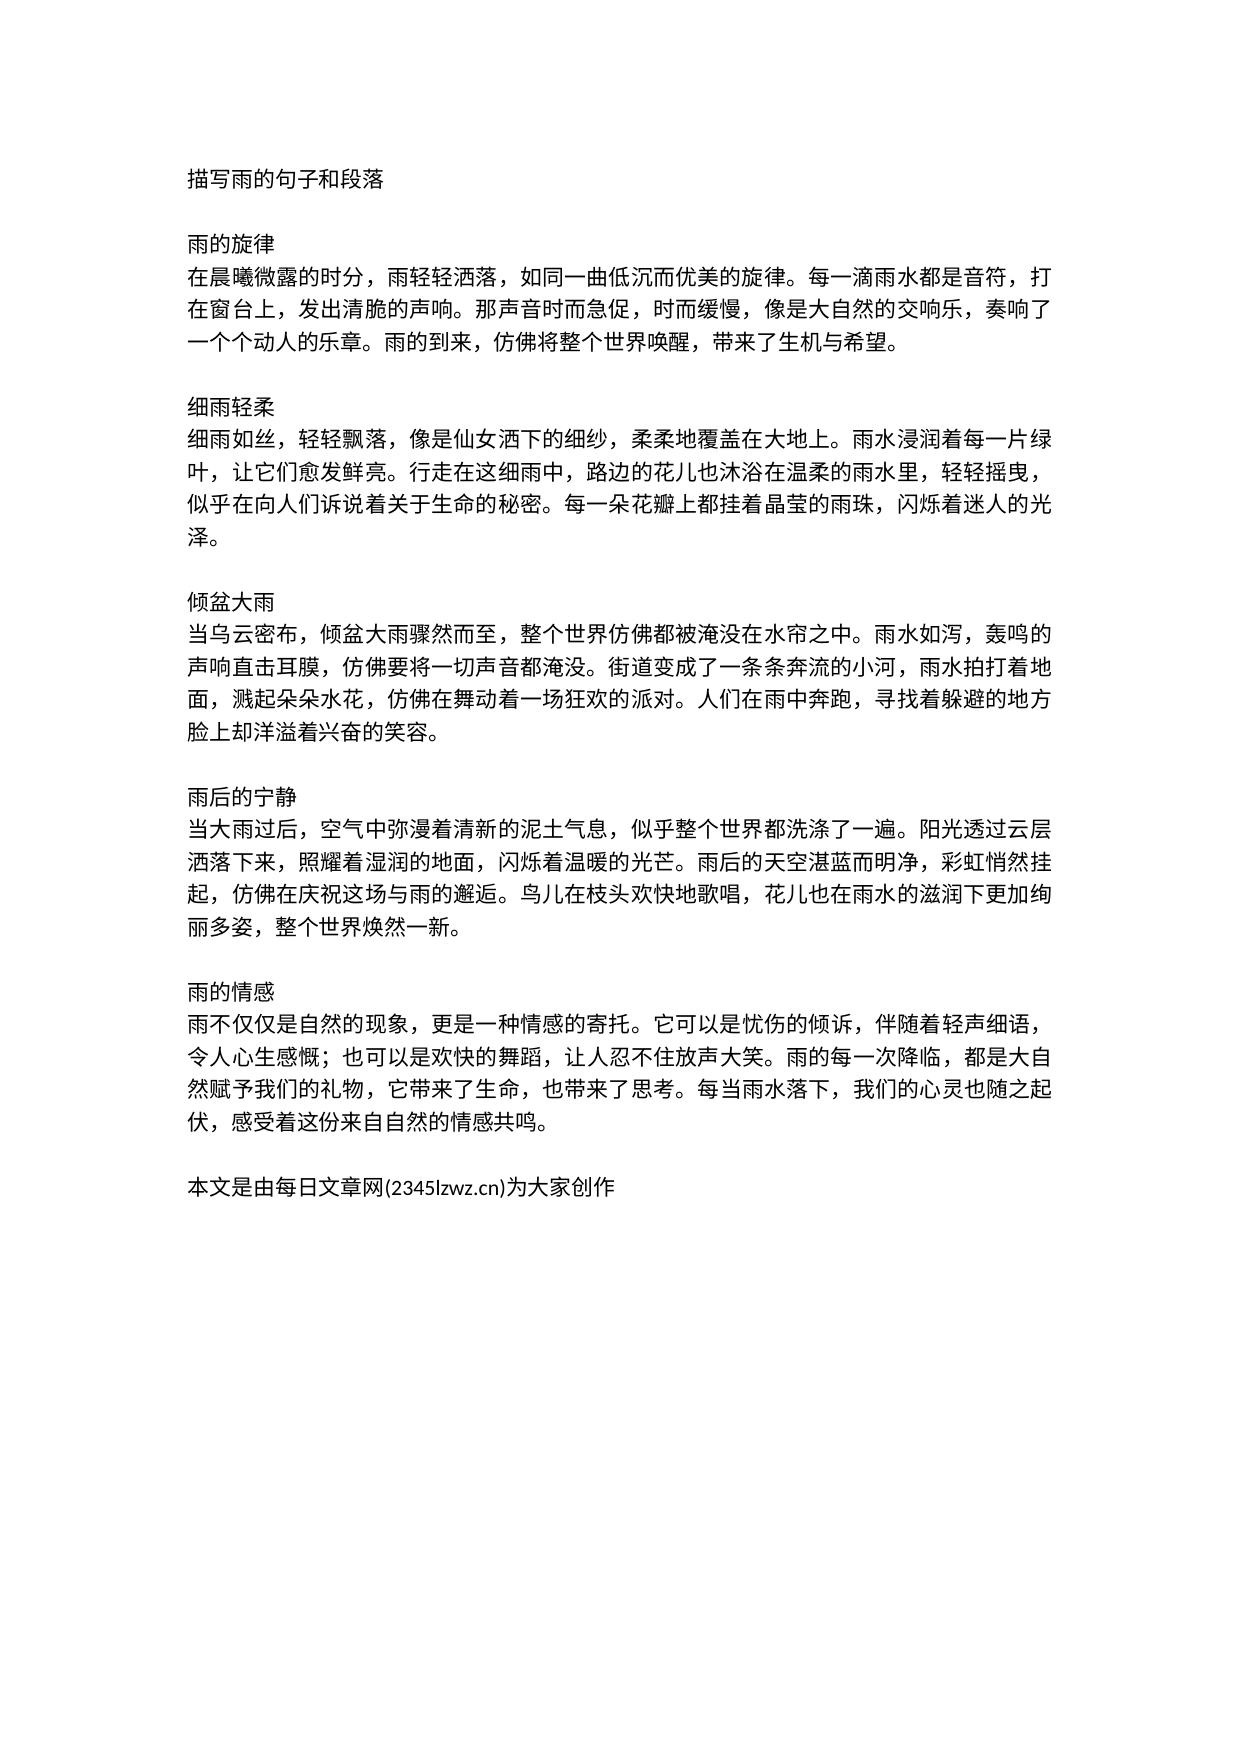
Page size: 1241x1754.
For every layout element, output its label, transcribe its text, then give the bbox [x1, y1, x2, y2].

text 本文是由每日文章网(2345lzwz.cn)为大家创作 [187, 1169, 1053, 1202]
text 雨不仅仅是自然的现象，更是一种情感的寄托。它可以是忧伤的倾诉，伴随着轻声细语，令人心生感慨；也可以是欢快的舞蹈，让人忍不住放声大笑。雨的每一次降临，都是大自然赋予我们的礼物，它带来了生命，也带来了思考。每当雨水落下，我们的心灵也随之起伏，感受着这份来自自然的情感共鸣。 [187, 1007, 1053, 1137]
text 倾盆大雨 [187, 584, 1053, 617]
text 当乌云密布，倾盆大雨骤然而至，整个世界仿佛都被淹没在水帘之中。雨水如泻，轰鸣的声响直击耳膜，仿佛要将一切声音都淹没。街道变成了一条条奔流的小河，雨水拍打着地面，溅起朵朵水花，仿佛在舞动着一场狂欢的派对。人们在雨中奔跑，寻找着躲避的地方，脸上却洋溢着兴奋的笑容。 [187, 617, 1053, 747]
text 当大雨过后，空气中弥漫着清新的泥土气息，似乎整个世界都洗涤了一遍。阳光透过云层洒落下来，照耀着湿润的地面，闪烁着温暖的光芒。雨后的天空湛蓝而明净，彩虹悄然挂起，仿佛在庆祝这场与雨的邂逅。鸟儿在枝头欢快地歌唱，花儿也在雨水的滋润下更加绚丽多姿，整个世界焕然一新。 [187, 812, 1053, 942]
text 描写雨的句子和段落 [187, 162, 1053, 194]
text 雨的情感 [187, 974, 1053, 1007]
text 雨后的宁静 [187, 779, 1053, 812]
text 细雨如丝，轻轻飘落，像是仙女洒下的细纱，柔柔地覆盖在大地上。雨水浸润着每一片绿叶，让它们愈发鲜亮。行走在这细雨中，路边的花儿也沐浴在温柔的雨水里，轻轻摇曳，似乎在向人们诉说着关于生命的秘密。每一朵花瓣上都挂着晶莹的雨珠，闪烁着迷人的光泽。 [187, 422, 1053, 552]
text 在晨曦微露的时分，雨轻轻洒落，如同一曲低沉而优美的旋律。每一滴雨水都是音符，打在窗台上，发出清脆的声响。那声音时而急促，时而缓慢，像是大自然的交响乐，奏响了一个个动人的乐章。雨的到来，仿佛将整个世界唤醒，带来了生机与希望。 [187, 259, 1053, 357]
text 细雨轻柔 [187, 389, 1053, 422]
text 雨的旋律 [187, 227, 1053, 259]
